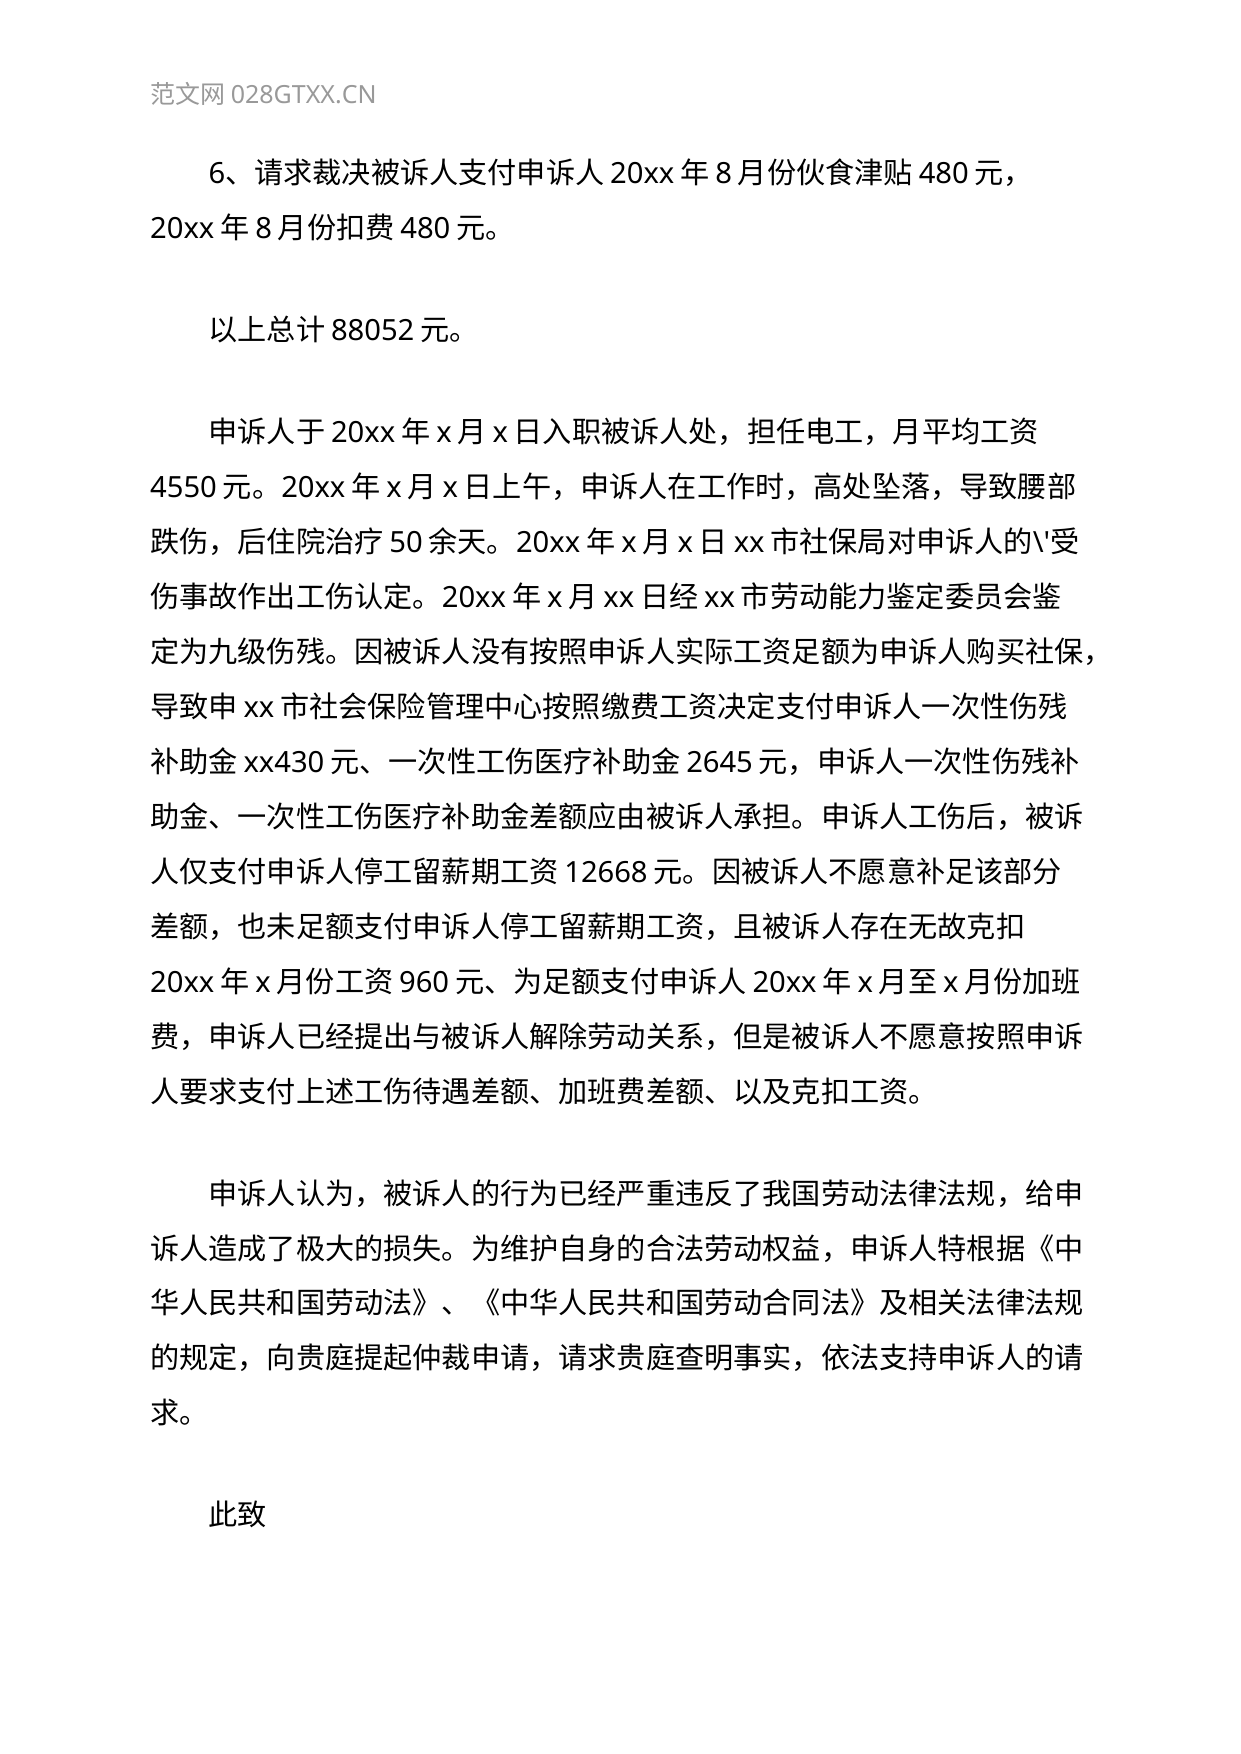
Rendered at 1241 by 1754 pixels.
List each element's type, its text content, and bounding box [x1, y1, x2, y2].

text 申诉人认为，被诉人的行为已经严重违反了我国劳动法律法规，给申诉人造成了极大的损失。为维护自身的合法劳动权益，申诉人特根据《中华人民共和国劳动法》、《中华人民共和国劳动合同法》及相关法律法规的规定，向贵庭提起仲裁申请，请求贵庭查明事实，依法支持申诉人的请求。 [150, 1170, 1090, 1432]
text 申诉人于20xx年x月x日入职被诉人处，担任电工，月平均工资4550元。20xx年x月x日上午，申诉人在工作时，高处坠落，导致腰部跌伤，后住院治疗50余天。20xx年x月x日xx市社保局对申诉人的\'受伤事故作出工伤认定。20xx年x月xx日经xx市劳动能力鉴定委员会鉴定为九级伤残。因被诉人没有按照申诉人实际工资足额为申诉人购买社保，导致申xx市社会保险管理中心按照缴费工资决定支付申诉人一次性伤残补助金xx430元、一次性工伤医疗补助金2645元，申诉人一次性伤残补助金、一次性工伤医疗补助金差额应由被诉人承担。申诉人工伤后，被诉人仅支付申诉人停工留薪期工资12668元。因被诉人不愿意补足该部分差额，也未足额支付申诉人停工留薪期工资，且被诉人存在无故克扣20xx年x月份工资960元、为足额支付申诉人20xx年x月至x月份加班费，申诉人已经提出与被诉人解除劳动关系，但是被诉人不愿意按照申诉人要求支付上述工伤待遇差额、加班费差额、以及克扣工资。 [150, 409, 1090, 1111]
text 以上总计88052元。 [150, 307, 1090, 349]
text 6、请求裁决被诉人支付申诉人20xx年8月份伙食津贴480元，20xx年8月份扣费480元。 [150, 150, 1090, 247]
text 此致 [150, 1492, 1090, 1534]
